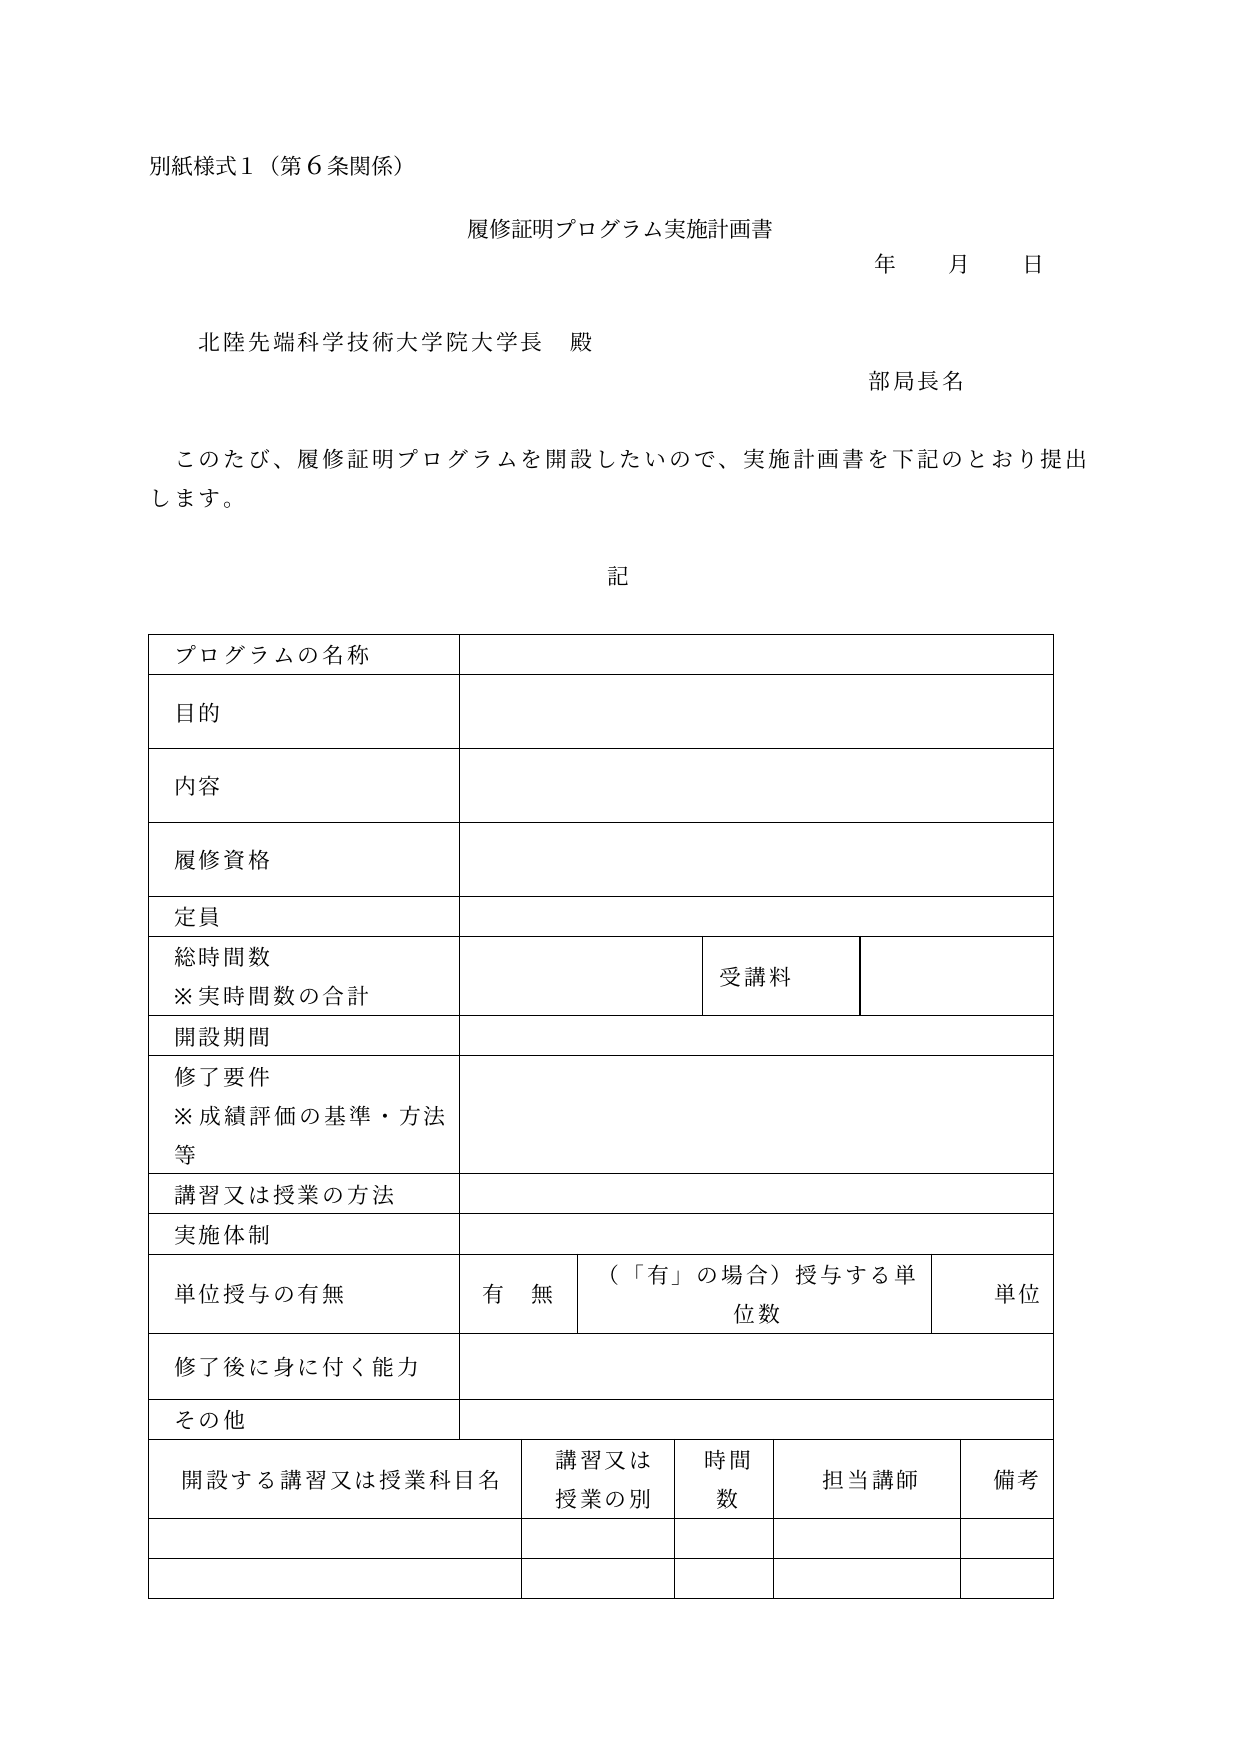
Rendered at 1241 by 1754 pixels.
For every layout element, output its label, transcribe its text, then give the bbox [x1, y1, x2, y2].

table_cell その他 [149, 1400, 459, 1439]
table_cell [774, 1519, 960, 1558]
table_cell [460, 1214, 1053, 1253]
text 部局長名 [149, 361, 1004, 399]
table_cell 内容 [149, 749, 459, 822]
table_cell [675, 1559, 773, 1598]
table_cell 単位授与の有無 [149, 1255, 459, 1333]
text 別紙様式１（第６条関係） [149, 149, 1091, 181]
table_cell 受講料 [703, 937, 859, 1015]
table_cell 講習又は授業の方法 [149, 1174, 459, 1213]
table_cell [522, 1519, 674, 1558]
table_cell [861, 937, 1053, 1015]
table_cell 講習又は 授業の別 [522, 1440, 674, 1518]
table_cell [460, 1174, 1053, 1213]
table_cell 開設期間 [149, 1016, 459, 1055]
table_cell 定員 [149, 897, 459, 936]
table_cell 修了後に身に付く能力 [149, 1334, 459, 1398]
table_cell [675, 1519, 773, 1558]
table_cell [460, 749, 1053, 822]
table_cell 総時間数 ※実時間数の合計 [149, 937, 459, 1015]
table_cell 開設する講習又は授業科目名 [149, 1440, 521, 1518]
text 記 [149, 556, 1091, 595]
text 履修証明プログラム実施計画書 [149, 212, 1091, 243]
table_cell 修了要件 ※成績評価の基準・方法等 [149, 1056, 459, 1173]
text このたび、履修証明プログラムを開設したいので、実施計画書を下記のとおり提出します。 [149, 439, 1091, 517]
table_cell [149, 1519, 521, 1558]
table_cell [961, 1559, 1053, 1598]
table_cell [460, 897, 1053, 936]
table_cell [522, 1559, 674, 1598]
table_cell 実施体制 [149, 1214, 459, 1253]
text 年 月 日 [149, 243, 1047, 282]
table_cell 備考 [961, 1440, 1053, 1518]
table_cell [460, 1056, 1053, 1173]
table_header [460, 635, 1053, 674]
text 北陸先端科学技術大学院大学長 殿 [149, 321, 1091, 361]
table_cell [460, 823, 1053, 896]
table_header プログラムの名称 [149, 635, 459, 674]
table_cell [774, 1559, 960, 1598]
table_cell 時間数 [675, 1440, 773, 1518]
table_cell 単位 [932, 1255, 1053, 1333]
table_cell [460, 675, 1053, 748]
table_cell （「有」の場合）授与する単位数 [578, 1255, 931, 1333]
table_cell [460, 937, 702, 1015]
table_cell 履修資格 [149, 823, 459, 896]
table_cell [149, 1559, 521, 1598]
table_cell [460, 1400, 1053, 1439]
table_cell [460, 1334, 1053, 1398]
table_cell [961, 1519, 1053, 1558]
table_cell 目的 [149, 675, 459, 748]
table_cell [460, 1016, 1053, 1055]
table_cell 有 無 [460, 1255, 577, 1333]
table_cell 担当講師 [774, 1440, 960, 1518]
